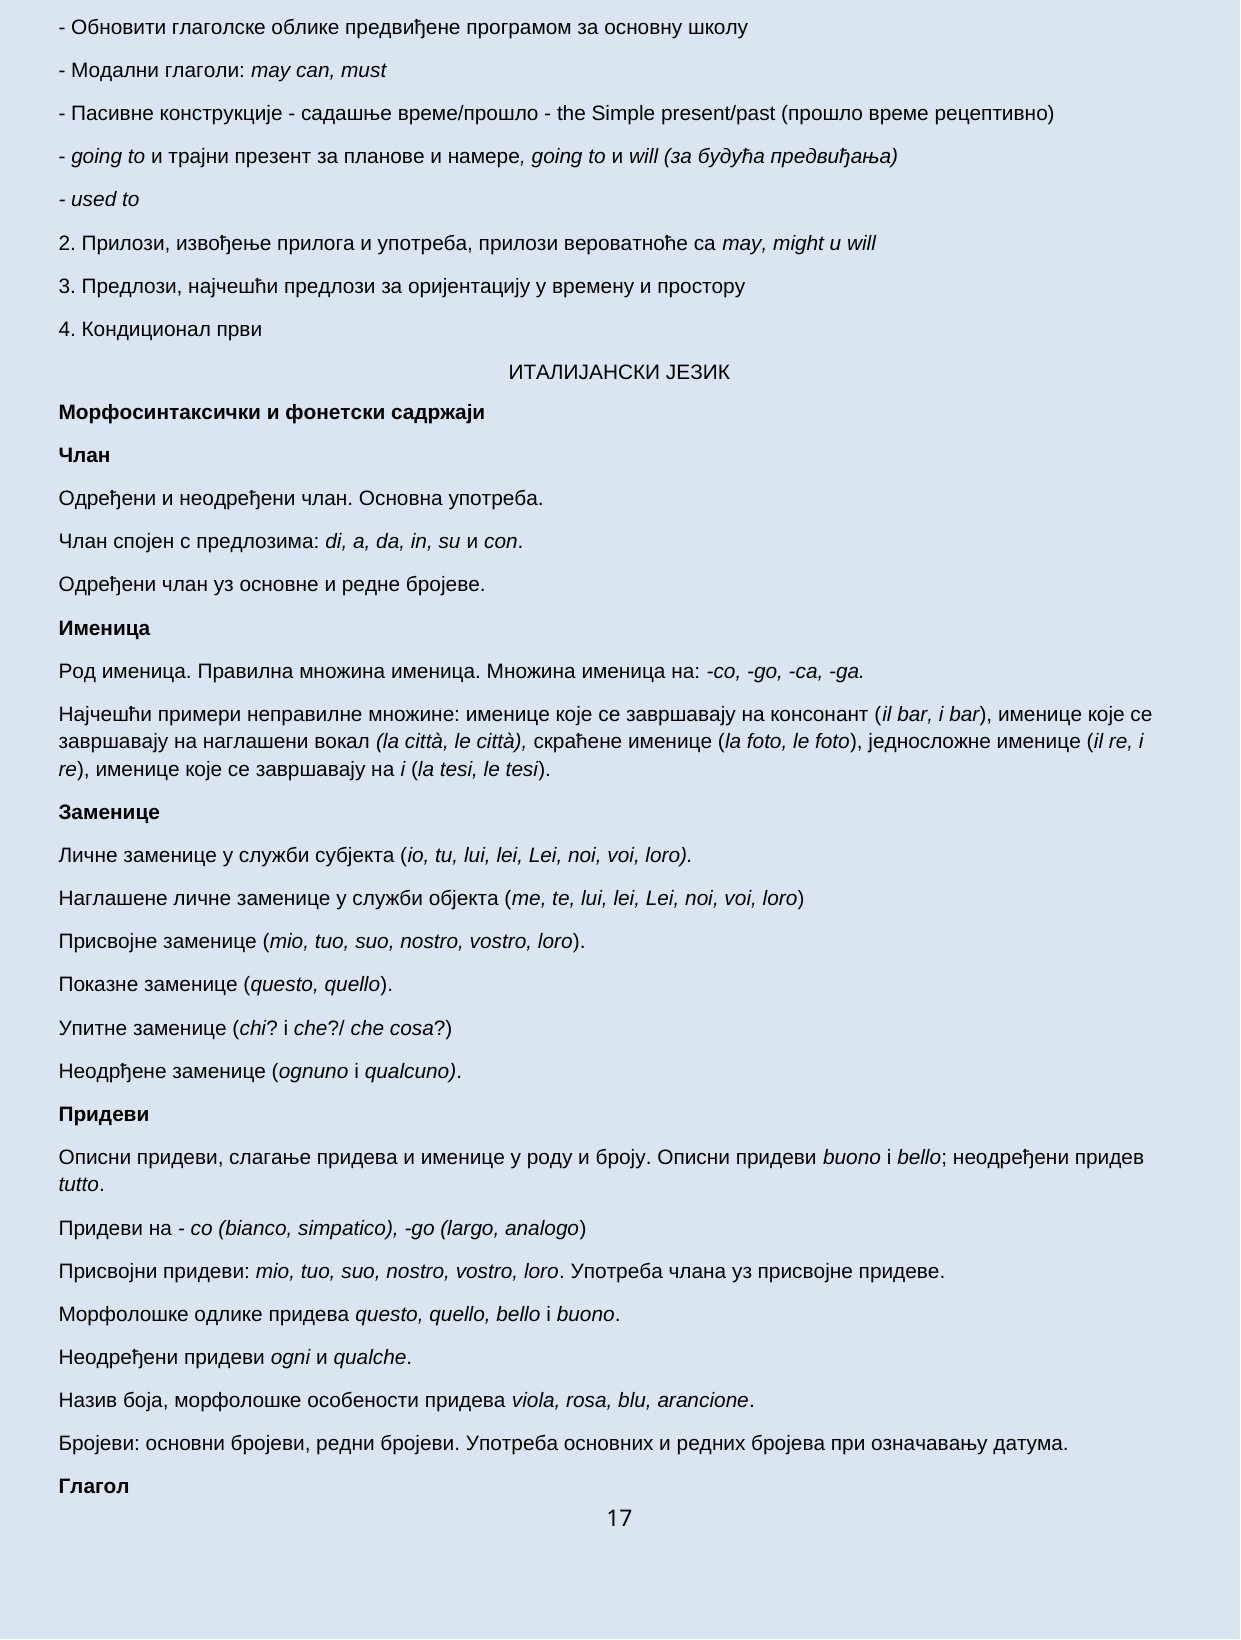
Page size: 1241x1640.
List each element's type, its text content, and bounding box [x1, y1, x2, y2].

text Описни придеви, слагање придева и именице у роду и броју. Описни придеви buono i bello; неодређени придев tutto. [58, 1145, 1180, 1196]
text - Пасивне конструкције - садашње време/прошло - the Simple present/past (прошло време рецептивно) [58, 101, 1180, 125]
text Показне заменице (questo, quello). [58, 972, 1180, 996]
text Глагол [58, 1474, 1180, 1498]
text Члан спојен с предлозима: di, a, da, in, su и con. [58, 529, 1180, 553]
text Одређени члан уз основне и редне бројеве. [58, 572, 1180, 596]
text Морфолошке одлике придева questo, quello, bello i buono. [58, 1302, 1180, 1326]
text ИТАЛИЈАНСКИ ЈЕЗИК [58, 360, 1180, 384]
text Присвојни придеви: mio, tuo, suo, nostro, vostro, loro. Употреба члана уз присвојне придеве. [58, 1258, 1180, 1282]
text - Обновити глаголске облике предвиђене програмом за основну школу [58, 15, 1180, 39]
text Неодређени придеви ogni и qualche. [58, 1345, 1180, 1369]
text Род именица. Правилна множина именица. Множина именица на: -co, -go, -ca, -ga. [58, 658, 1180, 682]
text Придеви [58, 1102, 1180, 1126]
text Одређени и неодређени члан. Основна употреба. [58, 486, 1180, 510]
text Назив боја, морфолошке особености придева viola, rosa, blu, arancione. [58, 1388, 1180, 1412]
text Заменице [58, 800, 1180, 824]
text Присвојне заменице (mio, tuo, suo, nostro, vostro, loro). [58, 929, 1180, 953]
text Бројеви: основни бројеви, редни бројеви. Употреба основних и редних бројева при означавању датума. [58, 1431, 1180, 1455]
text 2. Прилози, извођење прилога и употреба, прилози вероватноће са may, might и will [58, 230, 1180, 254]
text Mорфосинтаксички и фонетски садржаји [58, 400, 1180, 424]
text - used to [58, 187, 1180, 211]
text - going to и трајни презент за планове и намере, going to и will (за будућа предвиђања) [58, 144, 1180, 168]
text Члан [58, 443, 1180, 467]
text Упитне заменице (chi? i che?/ che cosa?) [58, 1015, 1180, 1039]
text Именица [58, 615, 1180, 639]
text Личне заменице у служби субјекта (io, tu, lui, lei, Lei, noi, voi, loro). [58, 843, 1180, 867]
text Наглашене личне заменице у служби објекта (me, te, lui, lei, Lei, noi, voi, loro) [58, 886, 1180, 910]
text Најчешћи примери неправилне множине: именице које се завршавају на консонант (il bar, i bar), именице које се завршавају на наглашени вокал (la città, le città), скраћене именице (la foto, le foto), једносложне именице (il re, i re), именице које се завршавају на i (la tesi, le tesi). [58, 702, 1180, 781]
text 3. Предлози, најчешћи предлози за оријентацију у времену и простору [58, 273, 1180, 297]
text 4. Кондиционал први [58, 317, 1180, 341]
text - Модални глаголи: may can, must [58, 58, 1180, 82]
text Придеви на - co (bianco, simpatico), -go (largo, analogo) [58, 1215, 1180, 1239]
text Неодрђене заменице (ognuno i qualcuno). [58, 1058, 1180, 1082]
